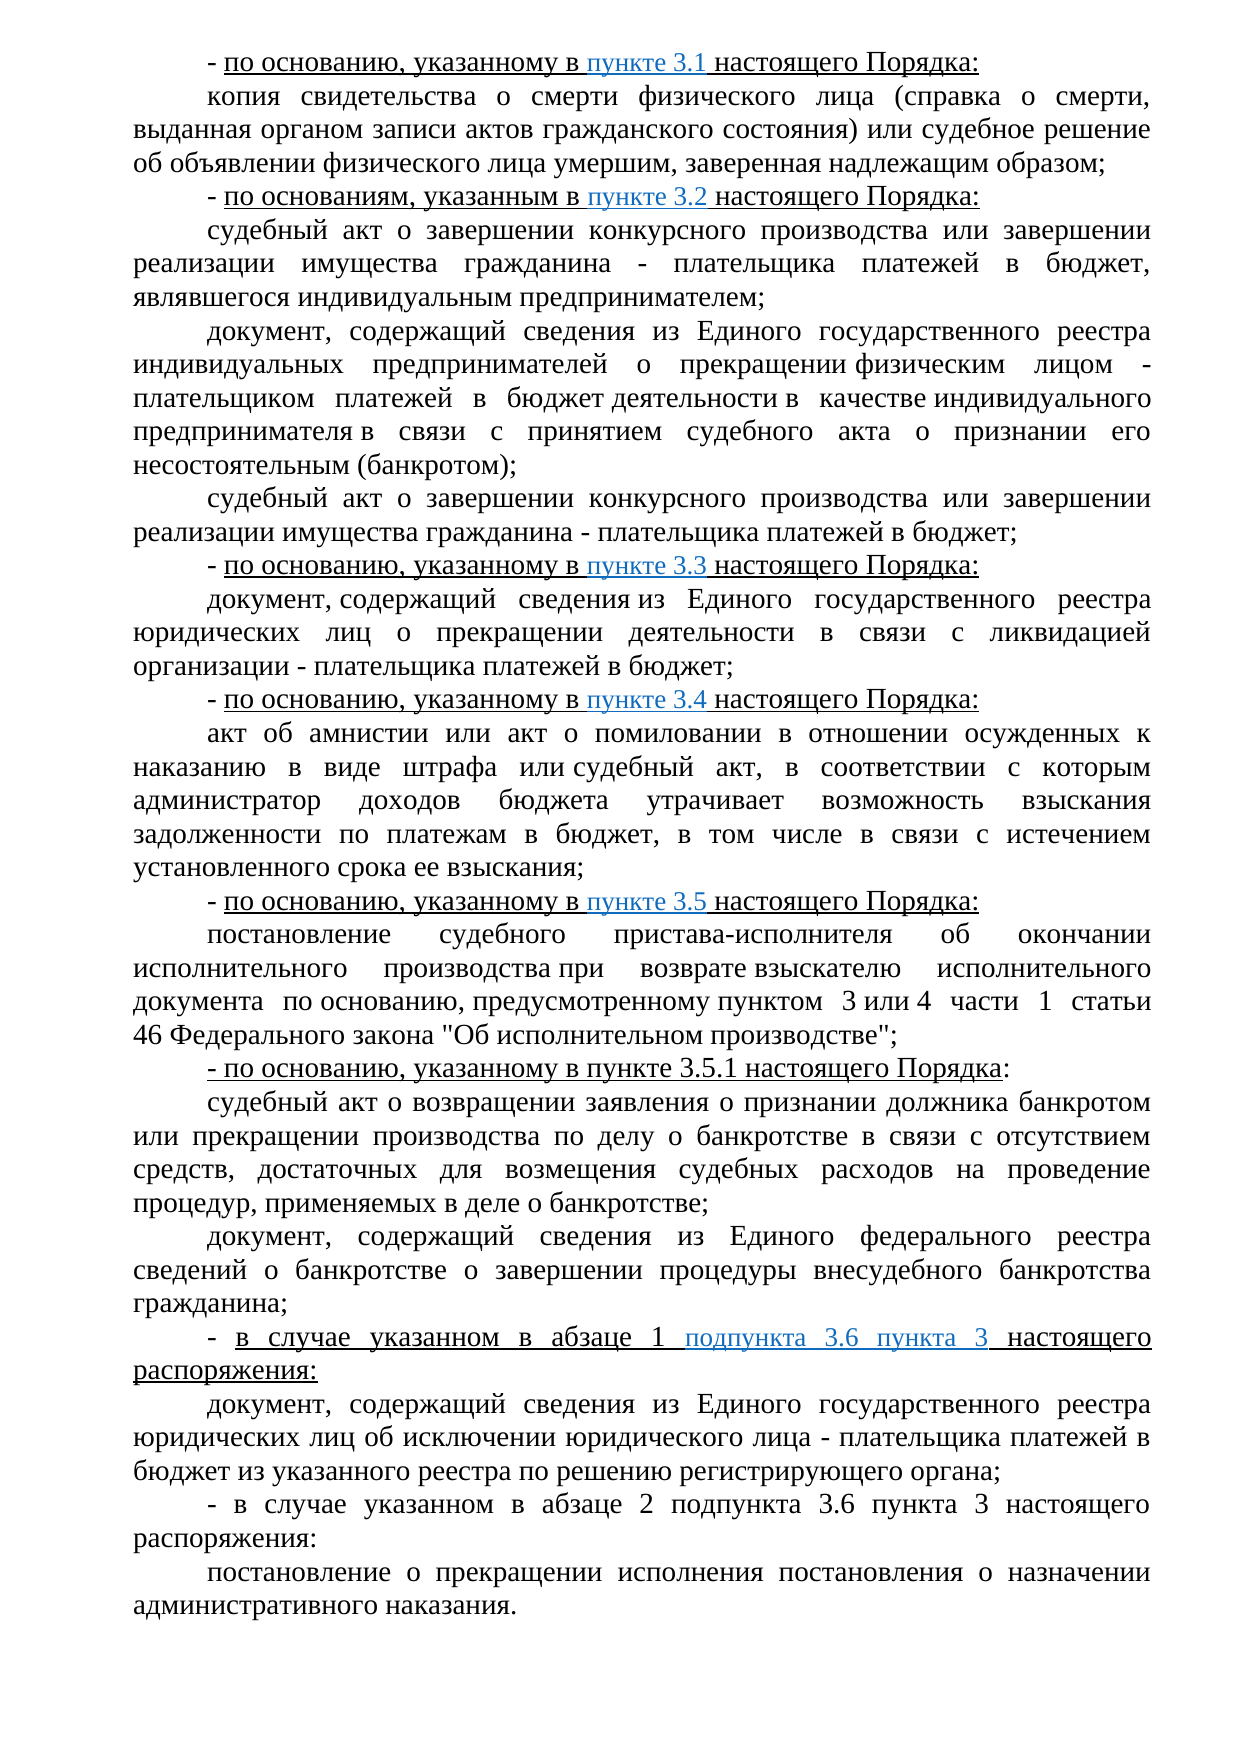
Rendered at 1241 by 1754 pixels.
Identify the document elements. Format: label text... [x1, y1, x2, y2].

text документ, содержащий сведения из Единого государственного реестра юридических лиц о прекращении деятельности в связи с ликвидацией организации - плательщика платежей в бюджет; [133, 581, 1152, 682]
text - в случае указанном в абзаце 2 подпункта 3.6 пункта 3 настоящего распоряжения: [133, 1487, 1152, 1554]
text документ, содержащий сведения из Единого федерального реестра сведений о банкротстве о завершении процедуры внесудебного банкротства гражданина; [133, 1218, 1152, 1319]
text постановление судебного пристава-исполнителя об окончании исполнительного производства при возврате взыскателю исполнительного документа по основанию, предусмотренному пунктом 3 или 4 части 1 статьи 46 Федерального закона "Об исполнительном производстве"; [133, 916, 1152, 1051]
text - по основанию, указанному в пункте 3.3 настоящего Порядка: [133, 547, 1152, 581]
text судебный акт о завершении конкурсного производства или завершении реализации имущества гражданина - плательщика платежей в бюджет, являвшегося индивидуальным предпринимателем; [133, 212, 1152, 313]
text копия свидетельства о смерти физического лица (справка о смерти, выданная органом записи актов гражданского состояния) или судебное решение об объявлении физического лица умершим, заверенная надлежащим образом; [133, 78, 1152, 178]
text судебный акт о завершении конкурсного производства или завершении реализации имущества гражданина - плательщика платежей в бюджет; [133, 480, 1152, 547]
text акт об амнистии или акт о помиловании в отношении осужденных к наказанию в виде штрафа или судебный акт, в соответствии с которым администратор доходов бюджета утрачивает возможность взыскания задолженности по платежам в бюджет, в том числе в связи с истечением установленного срока ее взыскания; [133, 715, 1152, 883]
text документ, содержащий сведения из Единого государственного реестра юридических лиц об исключении юридического лица - плательщика платежей в бюджет из указанного реестра по решению регистрирующего органа; [133, 1386, 1152, 1487]
text постановление о прекращении исполнения постановления о назначении административного наказания. [133, 1554, 1152, 1621]
text - по основаниям, указанным в пункте 3.2 настоящего Порядка: [133, 178, 1152, 212]
text судебный акт о возвращении заявления о признании должника банкротом или прекращении производства по делу о банкротстве в связи с отсутствием средств, достаточных для возмещения судебных расходов на проведение процедур, применяемых в деле о банкротстве; [133, 1084, 1152, 1218]
text - по основанию, указанному в пункте 3.5 настоящего Порядка: [133, 883, 1152, 916]
text - по основанию, указанному в пункте 3.1 настоящего Порядка: [133, 44, 1152, 78]
text - по основанию, указанному в пункте 3.5.1 настоящего Порядка: [133, 1051, 1152, 1084]
text - в случае указанном в абзаце 1 подпункта 3.6 пункта 3 настоящего распоряжения: [133, 1319, 1152, 1386]
text - по основанию, указанному в пункте 3.4 настоящего Порядка: [133, 682, 1152, 715]
text документ, содержащий сведения из Единого государственного реестра индивидуальных предпринимателей о прекращении физическим лицом - плательщиком платежей в бюджет деятельности в качестве индивидуального предпринимателя в связи с принятием судебного акта о признании его несостоятельным (банкротом); [133, 313, 1152, 480]
